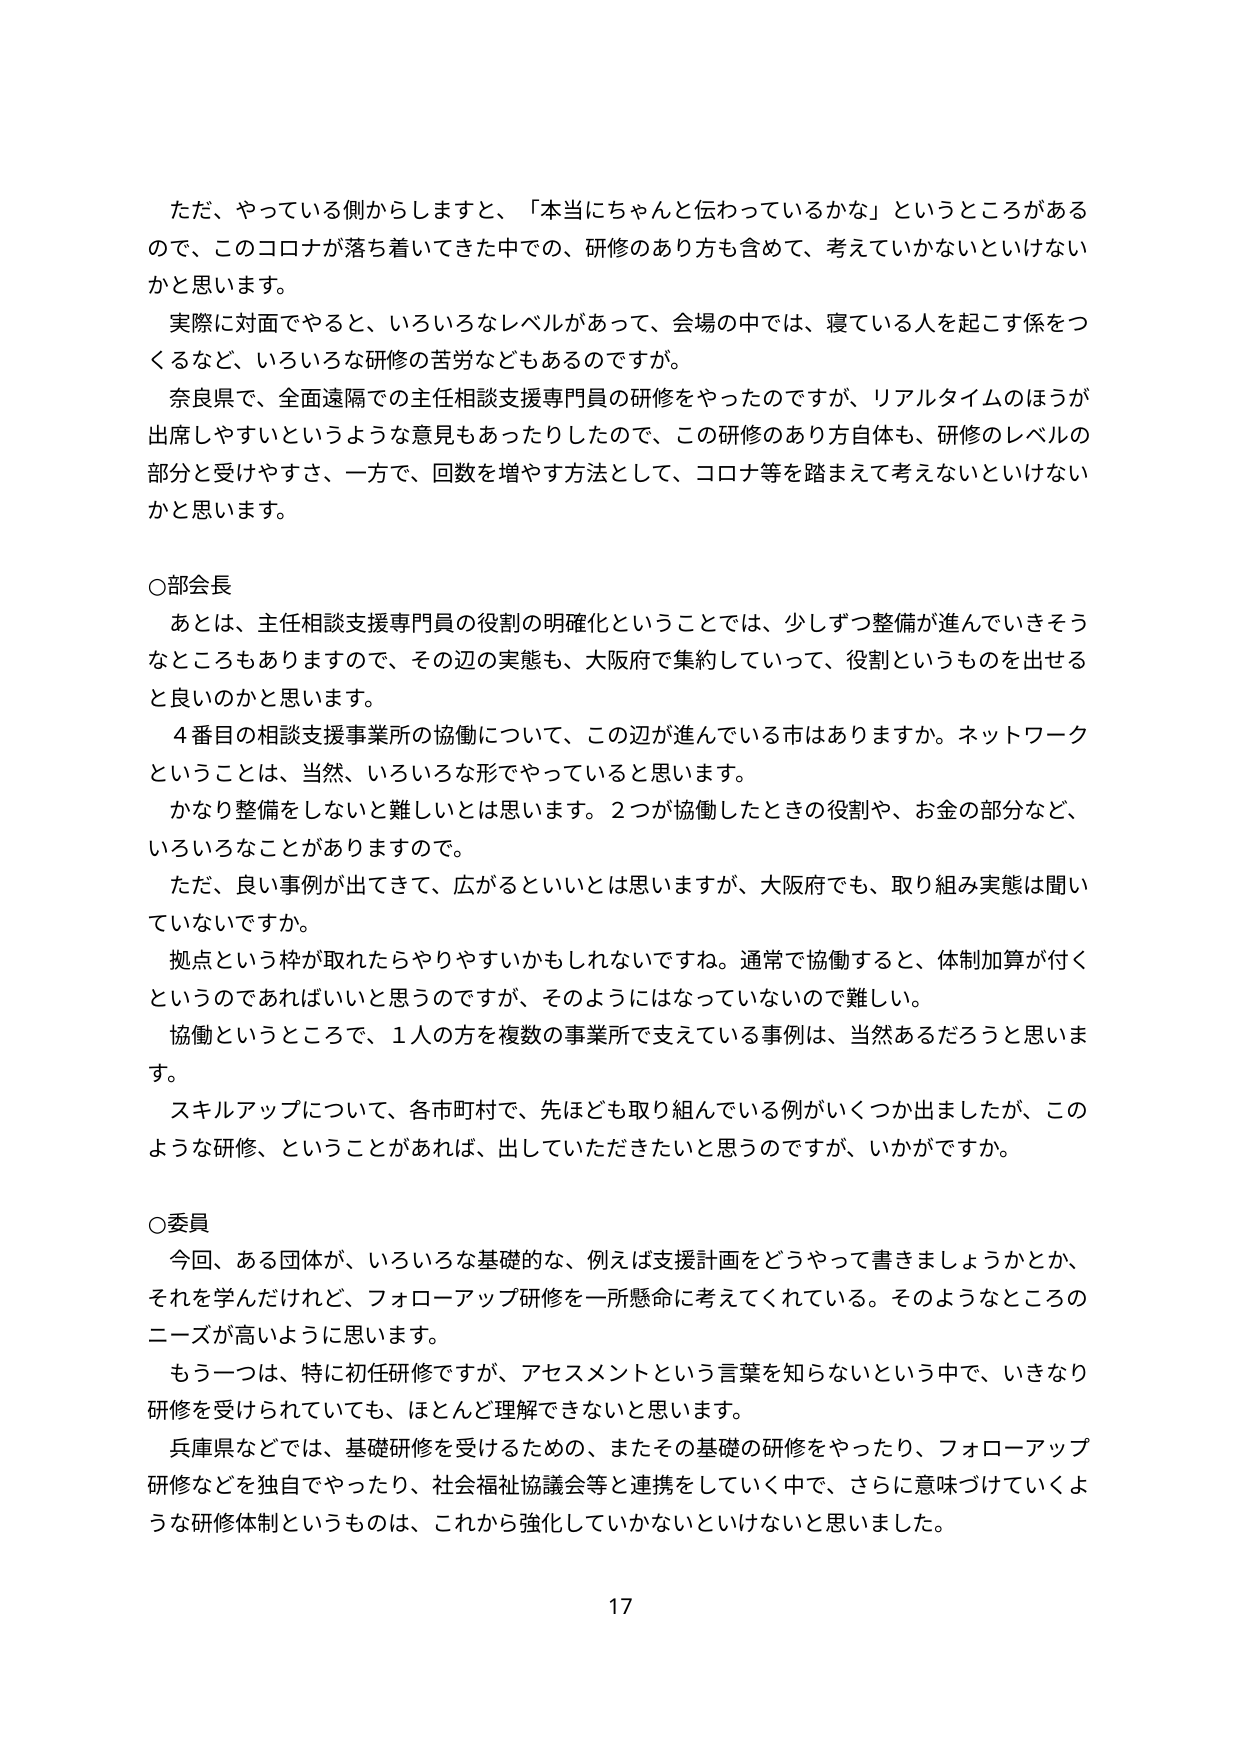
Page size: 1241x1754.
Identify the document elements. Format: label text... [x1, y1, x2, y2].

text ただ、良い事例が出てきて、広がるといいとは思いますが、大阪府でも、取り組み実態は聞いていないですか。 [148, 865, 1092, 940]
text ○部会長 [148, 565, 1092, 603]
text 兵庫県などでは、基礎研修を受けるための、またその基礎の研修をやったり、フォローアップ研修などを独自でやったり、社会福祉協議会等と連携をしていく中で、さらに意味づけていくような研修体制というものは、これから強化していかないといけないと思いました。 [148, 1428, 1092, 1540]
text 協働というところで、１人の方を複数の事業所で支えている事例は、当然あるだろうと思います。 [148, 1015, 1092, 1090]
text 拠点という枠が取れたらやりやすいかもしれないですね。通常で協働すると、体制加算が付くというのであればいいと思うのですが、そのようにはなっていないので難しい。 [148, 940, 1092, 1015]
text ただ、やっている側からしますと、「本当にちゃんと伝わっているかな」というところがあるので、このコロナが落ち着いてきた中での、研修のあり方も含めて、考えていかないといけないかと思います。 [148, 190, 1092, 303]
text スキルアップについて、各市町村で、先ほども取り組んでいる例がいくつか出ましたが、このような研修、ということがあれば、出していただきたいと思うのですが、いかがですか。 [148, 1090, 1092, 1165]
text ４番目の相談支援事業所の協働について、この辺が進んでいる市はありますか。ネットワークということは、当然、いろいろな形でやっていると思います。 [148, 715, 1092, 790]
text かなり整備をしないと難しいとは思います。２つが協働したときの役割や、お金の部分など、いろいろなことがありますので。 [148, 790, 1092, 865]
text ○委員 [148, 1203, 1092, 1240]
text もう一つは、特に初任研修ですが、アセスメントという言葉を知らないという中で、いきなり研修を受けられていても、ほとんど理解できないと思います。 [148, 1353, 1092, 1428]
text 実際に対面でやると、いろいろなレベルがあって、会場の中では、寝ている人を起こす係をつくるなど、いろいろな研修の苦労などもあるのですが。 [148, 303, 1092, 378]
text 奈良県で、全面遠隔での主任相談支援専門員の研修をやったのですが、リアルタイムのほうが出席しやすいというような意見もあったりしたので、この研修のあり方自体も、研修のレベルの部分と受けやすさ、一方で、回数を増やす方法として、コロナ等を踏まえて考えないといけないかと思います。 [148, 378, 1092, 528]
text あとは、主任相談支援専門員の役割の明確化ということでは、少しずつ整備が進んでいきそうなところもありますので、その辺の実態も、大阪府で集約していって、役割というものを出せると良いのかと思います。 [148, 603, 1092, 715]
text 今回、ある団体が、いろいろな基礎的な、例えば支援計画をどうやって書きましょうかとか、それを学んだけれど、フォローアップ研修を一所懸命に考えてくれている。そのようなところのニーズが高いように思います。 [148, 1240, 1092, 1353]
